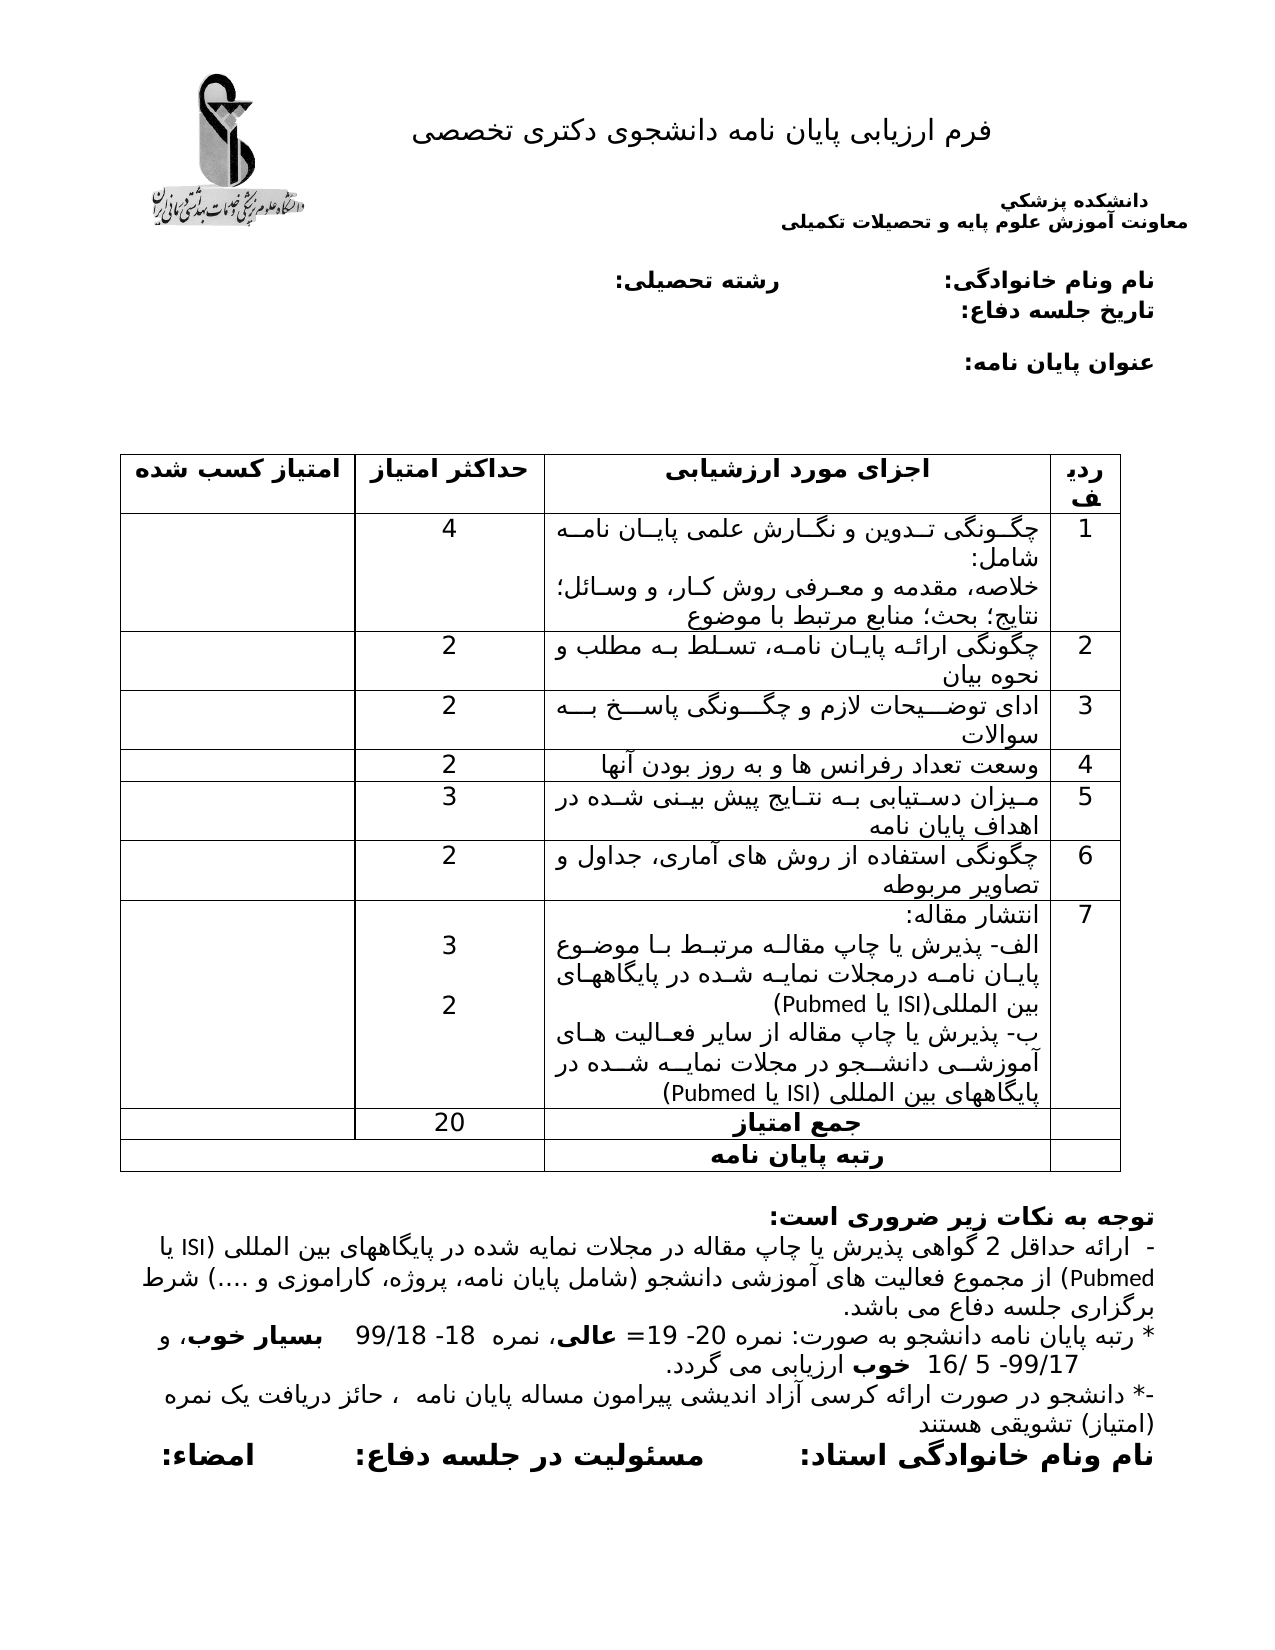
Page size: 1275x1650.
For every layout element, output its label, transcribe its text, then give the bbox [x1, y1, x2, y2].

table_cell [121, 514, 354, 631]
table_header حداکثر امتیاز [356, 455, 544, 513]
table_header ردیف [1051, 455, 1120, 513]
table_cell [121, 1109, 354, 1139]
table_cell [121, 632, 354, 690]
table_cell [1051, 1140, 1120, 1171]
table_cell 6 [1051, 841, 1120, 899]
text توجه به نکات زیر ضروری است: [120, 1202, 1155, 1231]
table_cell [121, 782, 354, 840]
table_cell 2 [356, 691, 544, 749]
text فرم ارزیابی پایان نامه دانشجوی دکتری تخصصی [120, 113, 1155, 147]
table_cell ادای توضیحات لازم و چگونگی پاسخ به سوالات [545, 691, 1050, 749]
table_cell وسعت تعداد رفرانس ها و به روز بودن آنها [545, 750, 1050, 781]
table_cell چگونگی تدوین و نگارش علمی پایان نامه شامل: خلاصه، مقدمه و معرفی روش کار، و وسائل؛ نتایج؛ بحث؛ منابع مرتبط با موضوع [545, 514, 1050, 631]
text معاونت آموزش علوم پايه و تحصیلات تکمیلی [120, 211, 1189, 233]
table_cell [121, 750, 354, 781]
table_cell 3 [1051, 691, 1120, 749]
table_cell 2 [1051, 632, 1120, 690]
table_cell چگونگی استفاده از روش های آماری، جداول و تصاویر مربوطه [545, 841, 1050, 899]
text دانشكده پزشكي [120, 189, 1155, 211]
table_cell چگونگی ارائه پایان نامه، تسلط به مطلب و نحوه بیان [545, 632, 1050, 690]
table_cell 4 [1051, 750, 1120, 781]
table_cell 2 [356, 750, 544, 781]
text -* دانشجو در صورت ارائه کرسی آزاد اندیشی پیرامون مساله پایان نامه ، حائز دریافت یک نمره (امتیاز) تشویقی هستند [120, 1380, 1155, 1438]
table_cell رتبه پایان نامه [545, 1140, 1050, 1171]
table_header اجزای مورد ارزشیابی [545, 455, 1050, 513]
table_cell 20 [356, 1109, 544, 1139]
table_cell 1 [1051, 514, 1120, 631]
table_cell [121, 841, 354, 899]
text نام ونام خانوادگی استاد: مسئولیت در جلسه دفاع: امضاء: [120, 1438, 1155, 1472]
text عنوان پایان نامه: [120, 349, 1155, 376]
table_cell 5 [1051, 782, 1120, 840]
text - ارائه حداقل 2 گواهی پذیرش یا چاپ مقاله در مجلات نمایه شده در پایگاههای بین المللی (ISI یا Pubmed) از مجموع فعالیت های آموزشی دانشجو (شامل پایان نامه، پروژه، کاراموزی و ....) شرط برگزاری جلسه دفاع می باشد. [120, 1231, 1155, 1322]
table_cell جمع امتیاز [545, 1109, 1050, 1139]
text * رتبه پایان نامه دانشجو به صورت: نمره 20- 19= عالی، نمره 18- 99/18 بسیار خوب، و 99/17- 5 /16 خوب ارزیابی می گردد. [120, 1322, 1155, 1380]
table_cell [121, 901, 354, 1107]
table_cell [121, 691, 354, 749]
table_cell میزان دستیابی به نتایج پیش بینی شده در اهداف پایان نامه [545, 782, 1050, 840]
table_header امتیاز کسب شده [121, 455, 354, 513]
text نام ونام خانوادگی: رشته تحصیلی: تاریخ جلسه دفاع: [120, 267, 1155, 324]
table_cell 7 [1051, 901, 1120, 1107]
table_cell 3 [356, 782, 544, 840]
table_cell [1051, 1109, 1120, 1139]
table_cell انتشار مقاله: الف- پذیرش یا چاپ مقاله مرتبط با موضوع پایان نامه درمجلات نمایه شده در پایگاههای بین المللی(ISI یا Pubmed) ب- پذیرش یا چاپ مقاله از سایر فعالیت های آموزشی دانشجو در مجلات نمایه شده در پایگاههای بین المللی (ISI یا Pubmed) [545, 901, 1050, 1107]
table_cell 2 [356, 841, 544, 899]
table_cell 3 2 [356, 901, 544, 1107]
table_cell 2 [356, 632, 544, 690]
table_cell 4 [356, 514, 544, 631]
table_cell [121, 1140, 544, 1171]
